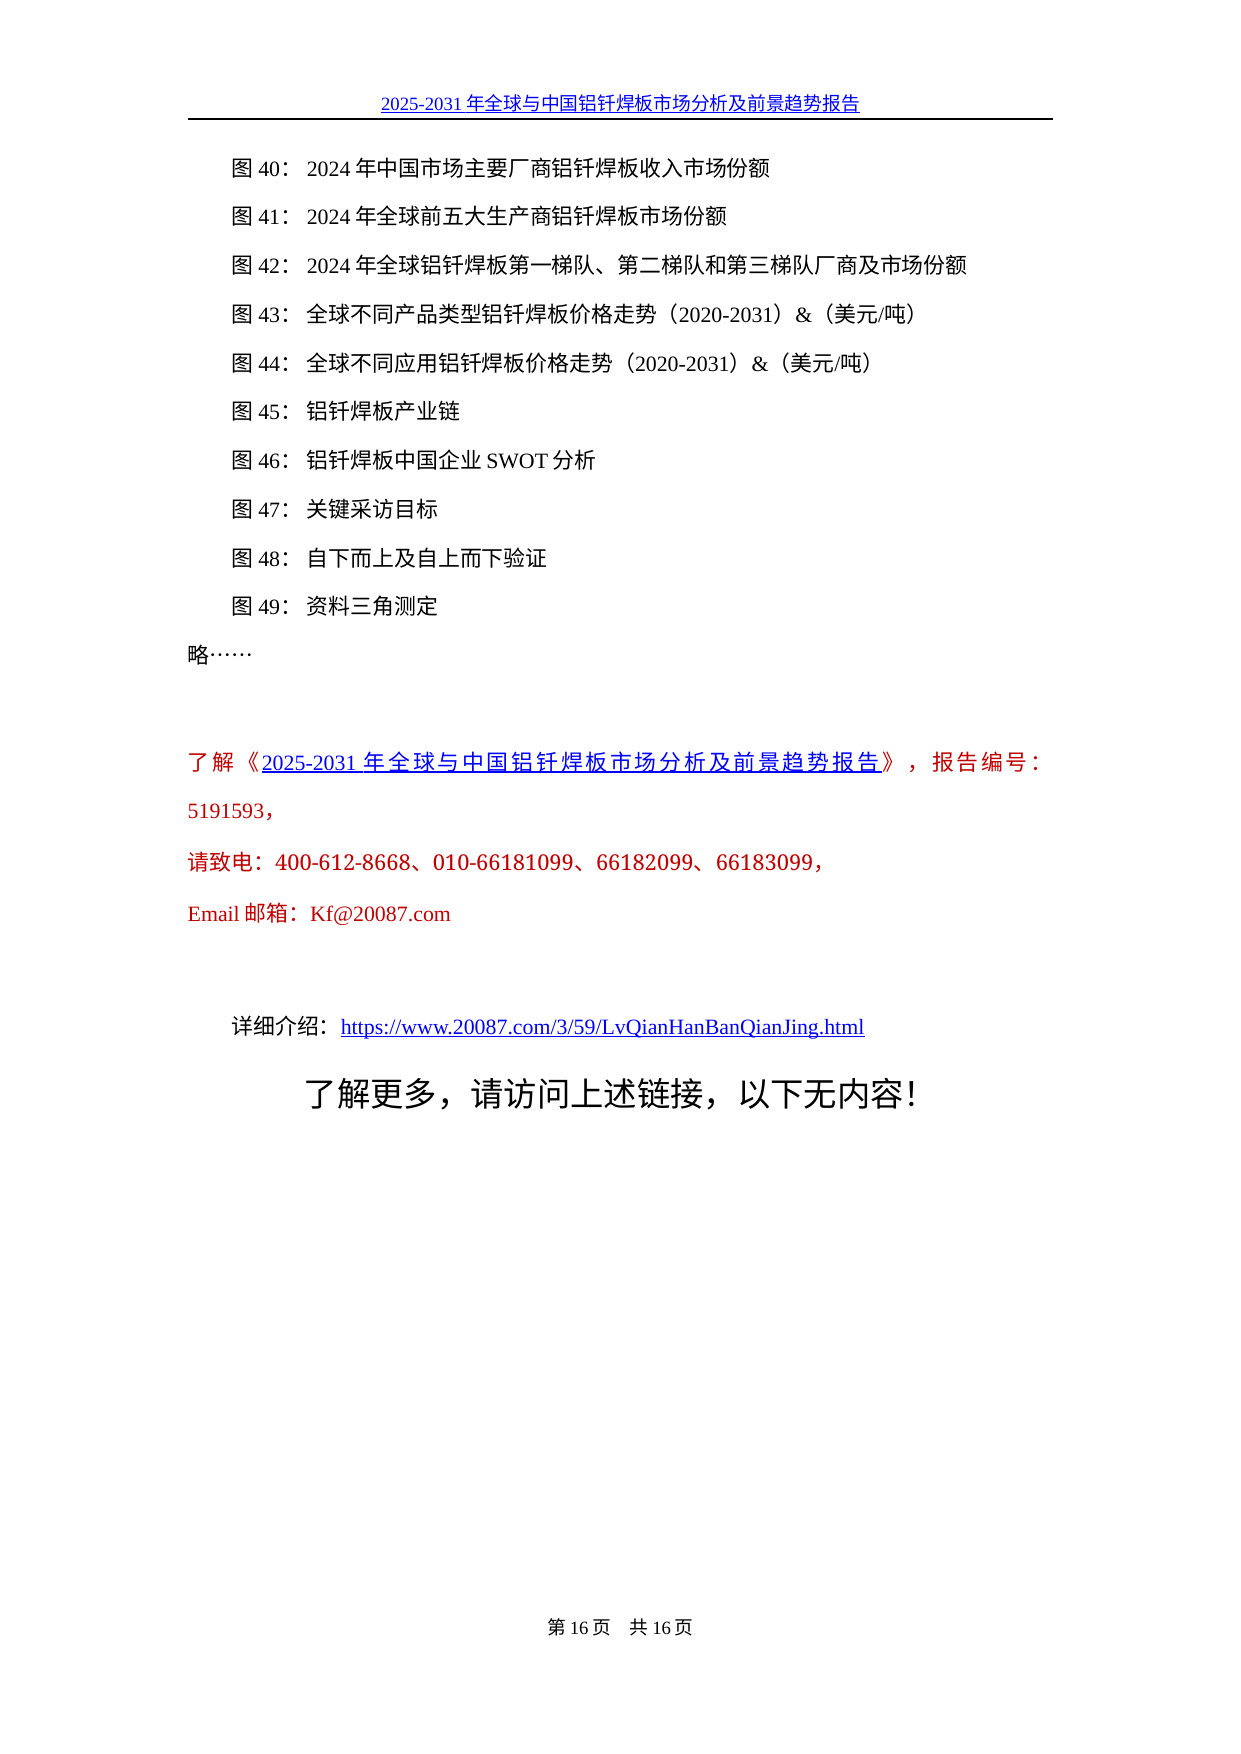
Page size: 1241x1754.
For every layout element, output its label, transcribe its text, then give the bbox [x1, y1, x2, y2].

text Email邮箱：Kf@20087.com [187, 896, 1053, 928]
text 了解《2025-2031年全球与中国铝钎焊板市场分析及前景趋势报告》，报告编号：5191593， [187, 744, 1053, 825]
text 详细介绍：https://www.20087.com/3/59/LvQianHanBanQianJing.html [187, 1009, 1053, 1041]
text 请致电：400-612-8668、010-66181099、66182099、66183099， [187, 844, 1053, 877]
title 了解更多，请访问上述链接，以下无内容！ [187, 1059, 1053, 1124]
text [187, 150, 1053, 670]
